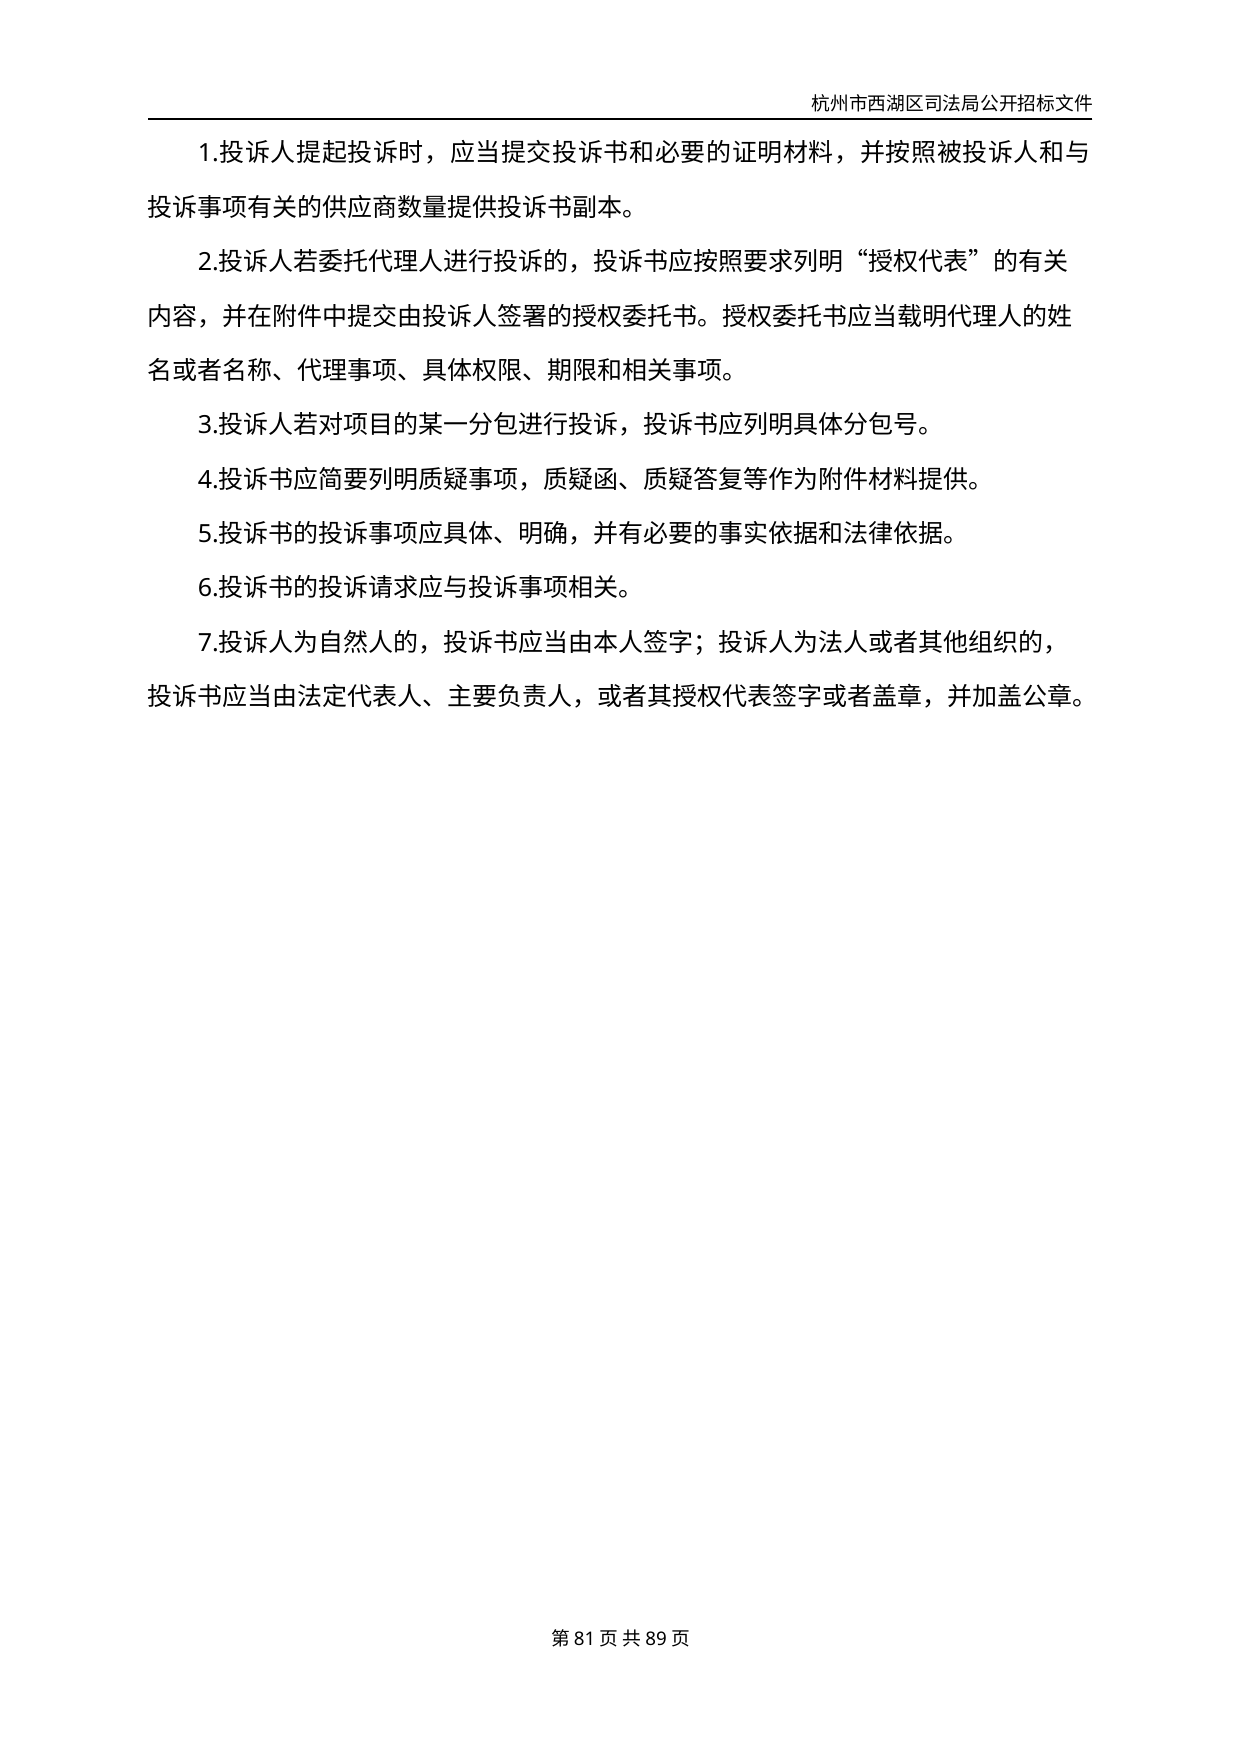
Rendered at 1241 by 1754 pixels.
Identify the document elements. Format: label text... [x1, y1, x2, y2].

text 6.投诉书的投诉请求应与投诉事项相关。 [148, 568, 1092, 604]
text 5.投诉书的投诉事项应具体、明确，并有必要的事实依据和法律依据。 [148, 513, 1092, 550]
text 4.投诉书应简要列明质疑事项，质疑函、质疑答复等作为附件材料提供。 [148, 459, 1092, 495]
text 3.投诉人若对项目的某一分包进行投诉，投诉书应列明具体分包号。 [148, 405, 1092, 441]
text 2.投诉人若委托代理人进行投诉的，投诉书应按照要求列明“授权代表”的有关内容，并在附件中提交由投诉人签署的授权委托书。授权委托书应当载明代理人的姓名或者名称、代理事项、具体权限、期限和相关事项。 [148, 242, 1092, 387]
text 1.投诉人提起投诉时，应当提交投诉书和必要的证明材料，并按照被投诉人和与投诉事项有关的供应商数量提供投诉书副本。 [148, 133, 1092, 223]
text 7.投诉人为自然人的，投诉书应当由本人签字；投诉人为法人或者其他组织的，投诉书应当由法定代表人、主要负责人，或者其授权代表签字或者盖章，并加盖公章。 [148, 622, 1092, 713]
